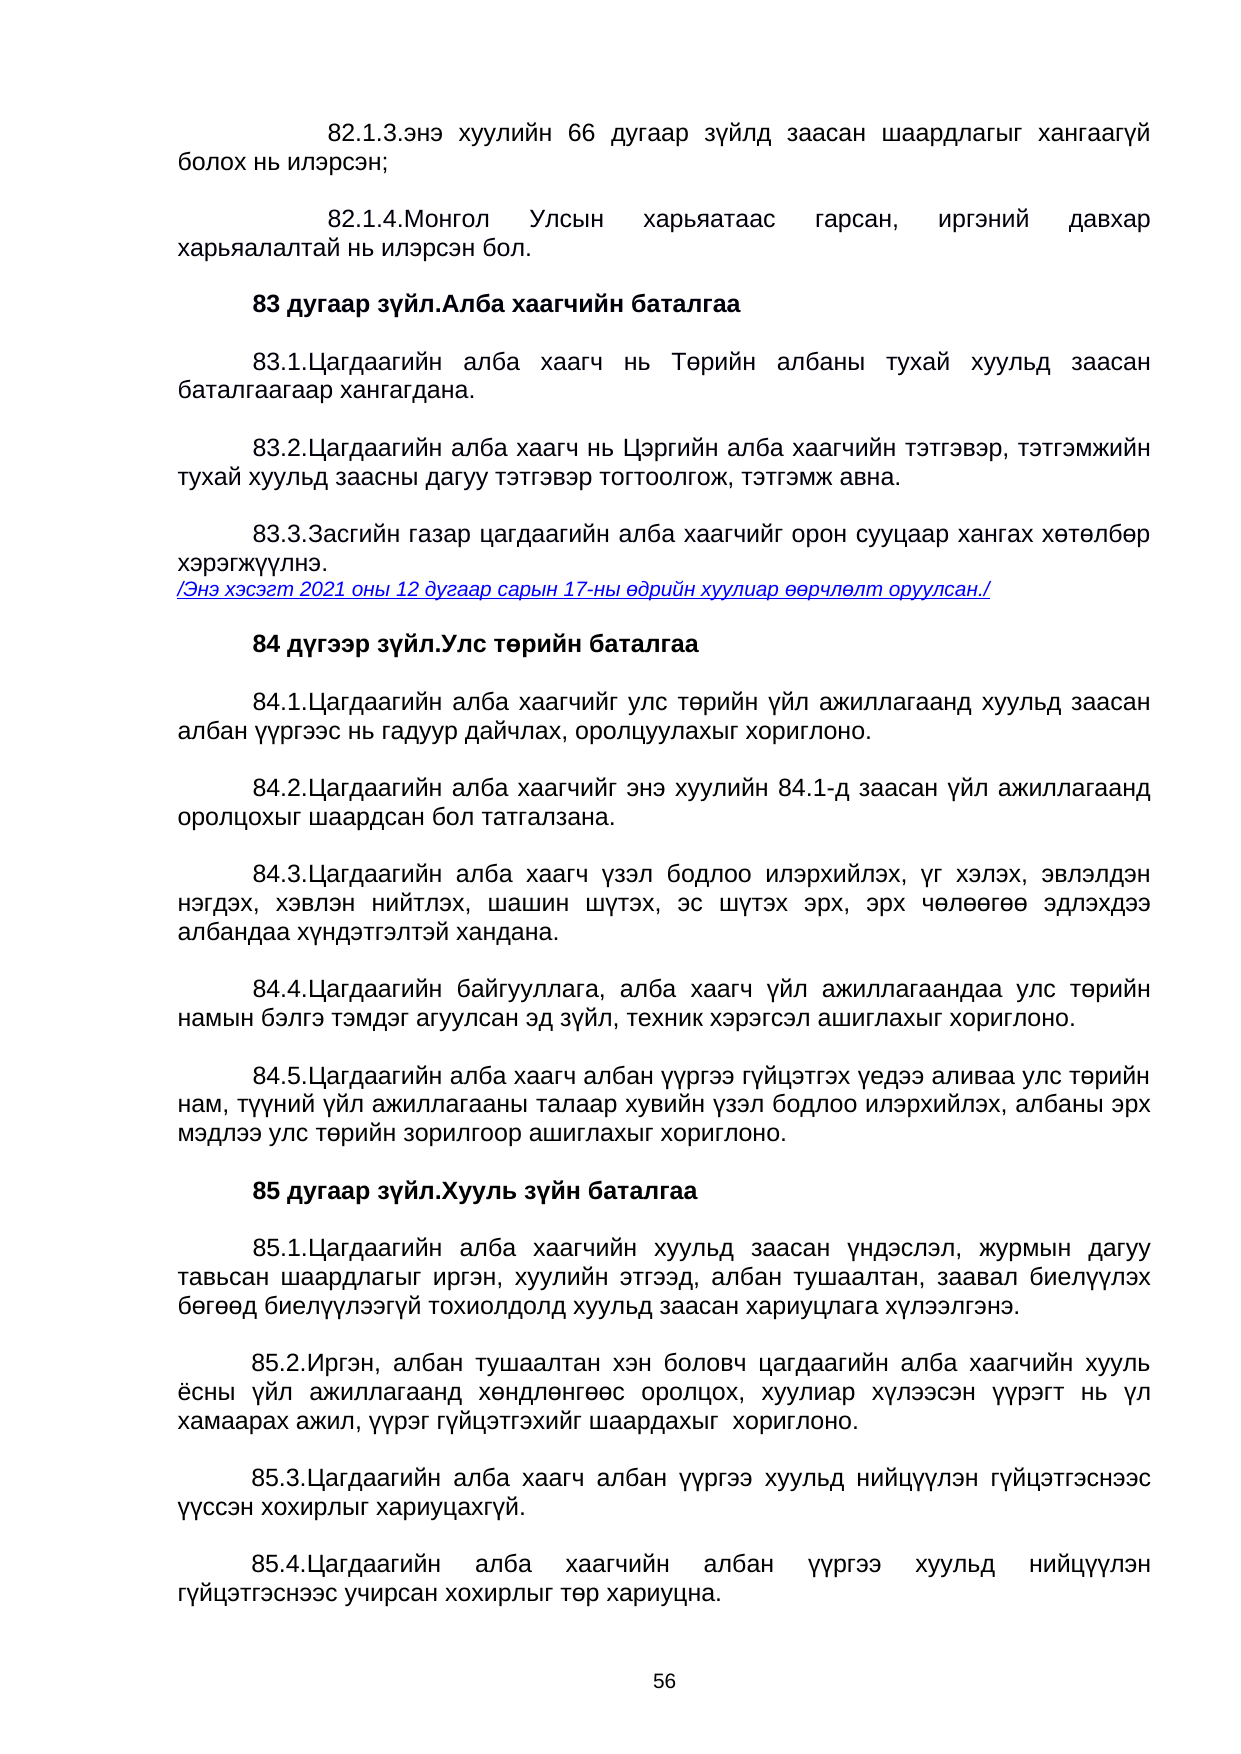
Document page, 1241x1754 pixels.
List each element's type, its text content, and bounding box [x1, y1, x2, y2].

list 85.4.Цагдаагийн алба хаагчийн албан үүргээ хуульд нийцүүлэн гүйцэтгэснээс учирсан хохирлыг төр хариуцна. [177, 1549, 1152, 1607]
list 85.3.Цагдаагийн алба хаагч албан үүргээ хуульд нийцүүлэн гүйцэтгэснээс үүссэн хохирлыг хариуцахгүй. [177, 1463, 1152, 1521]
list 84.2.Цагдаагийн алба хаагчийг энэ хуулийн 84.1-д заасан үйл ажиллагаанд оролцохыг шаардсан бол татгалзана. [177, 773, 1152, 831]
list 85 дугаар зүйл.Хууль зүйн баталгаа [177, 1176, 1152, 1204]
list 84.3.Цагдаагийн алба хаагч үзэл бодлоо илэрхийлэх, үг хэлэх, эвлэлдэн нэгдэх, хэвлэн нийтлэх, шашин шүтэх, эс шүтэх эрх, эрх чөлөөгөө эдлэхдээ албандаа хүндэтгэлтэй хандана. [177, 859, 1152, 946]
list 85.2.Иргэн, албан тушаалтан хэн боловч цагдаагийн алба хаагчийн хууль ёсны үйл ажиллагаанд хөндлөнгөөс оролцох, хуулиар хүлээсэн үүрэгт нь үл хамаарах ажил, үүрэг гүйцэтгэхийг шаардахыг хориглоно. [177, 1348, 1152, 1434]
text 83 дугаар зүйл.Алба хаагчийн баталгаа [177, 289, 1152, 318]
list 84 дүгээр зүйл.Улс төрийн баталгаа [177, 629, 1152, 658]
list 82.1.3.энэ хуулийн 66 дугаар зүйлд заасан шаардлагыг хангаагүй болох нь илэрсэн; [177, 118, 1152, 176]
text 83.3.Засгийн газар цагдаагийн алба хаагчийг орон сууцаар хангах хөтөлбөр хэрэгжүүлнэ. [177, 519, 1152, 577]
list 84.4.Цагдаагийн байгууллага, алба хаагч үйл ажиллагаандаа улс төрийн намын бэлгэ тэмдэг агуулсан эд зүйл, техник хэрэгсэл ашиглахыг хориглоно. [177, 974, 1152, 1032]
text 83.2.Цагдаагийн алба хаагч нь Цэргийн алба хаагчийн тэтгэвэр, тэтгэмжийн тухай хуульд заасны дагуу тэтгэвэр тогтоолгож, тэтгэмж авна. [177, 433, 1152, 491]
text 82.1.4.Монгол Улсын харьяатаас гарсан, иргэний давхар харьяалалтай нь илэрсэн бол. [177, 204, 1152, 261]
list 84.1.Цагдаагийн алба хаагчийг улс төрийн үйл ажиллагаанд хуульд заасан албан үүргээс нь гадуур дайчлах, оролцуулахыг хориглоно. [177, 687, 1152, 744]
text /Энэ хэсэгт 2021 оны 12 дугаар сарын 17-ны өдрийн хуулиар өөрчлөлт оруулсан./ [177, 577, 1152, 601]
text 83.1.Цагдаагийн алба хаагч нь Төрийн албаны тухай хуульд заасан баталгаагаар хангагдана. [177, 347, 1152, 404]
list 84.5.Цагдаагийн алба хаагч албан үүргээ гүйцэтгэх үедээ аливаа улс төрийн нам, түүний үйл ажиллагааны талаар хувийн үзэл бодлоо илэрхийлэх, албаны эрх мэдлээ улс төрийн зорилгоор ашиглахыг хориглоно. [177, 1061, 1152, 1147]
list 85.1.Цагдаагийн алба хаагчийн хуульд заасан үндэслэл, журмын дагуу тавьсан шаардлагыг иргэн, хуулийн этгээд, албан тушаалтан, заавал биелүүлэх бөгөөд биелүүлээгүй тохиолдолд хуульд заасан хариуцлага хүлээлгэнэ. [177, 1233, 1152, 1319]
